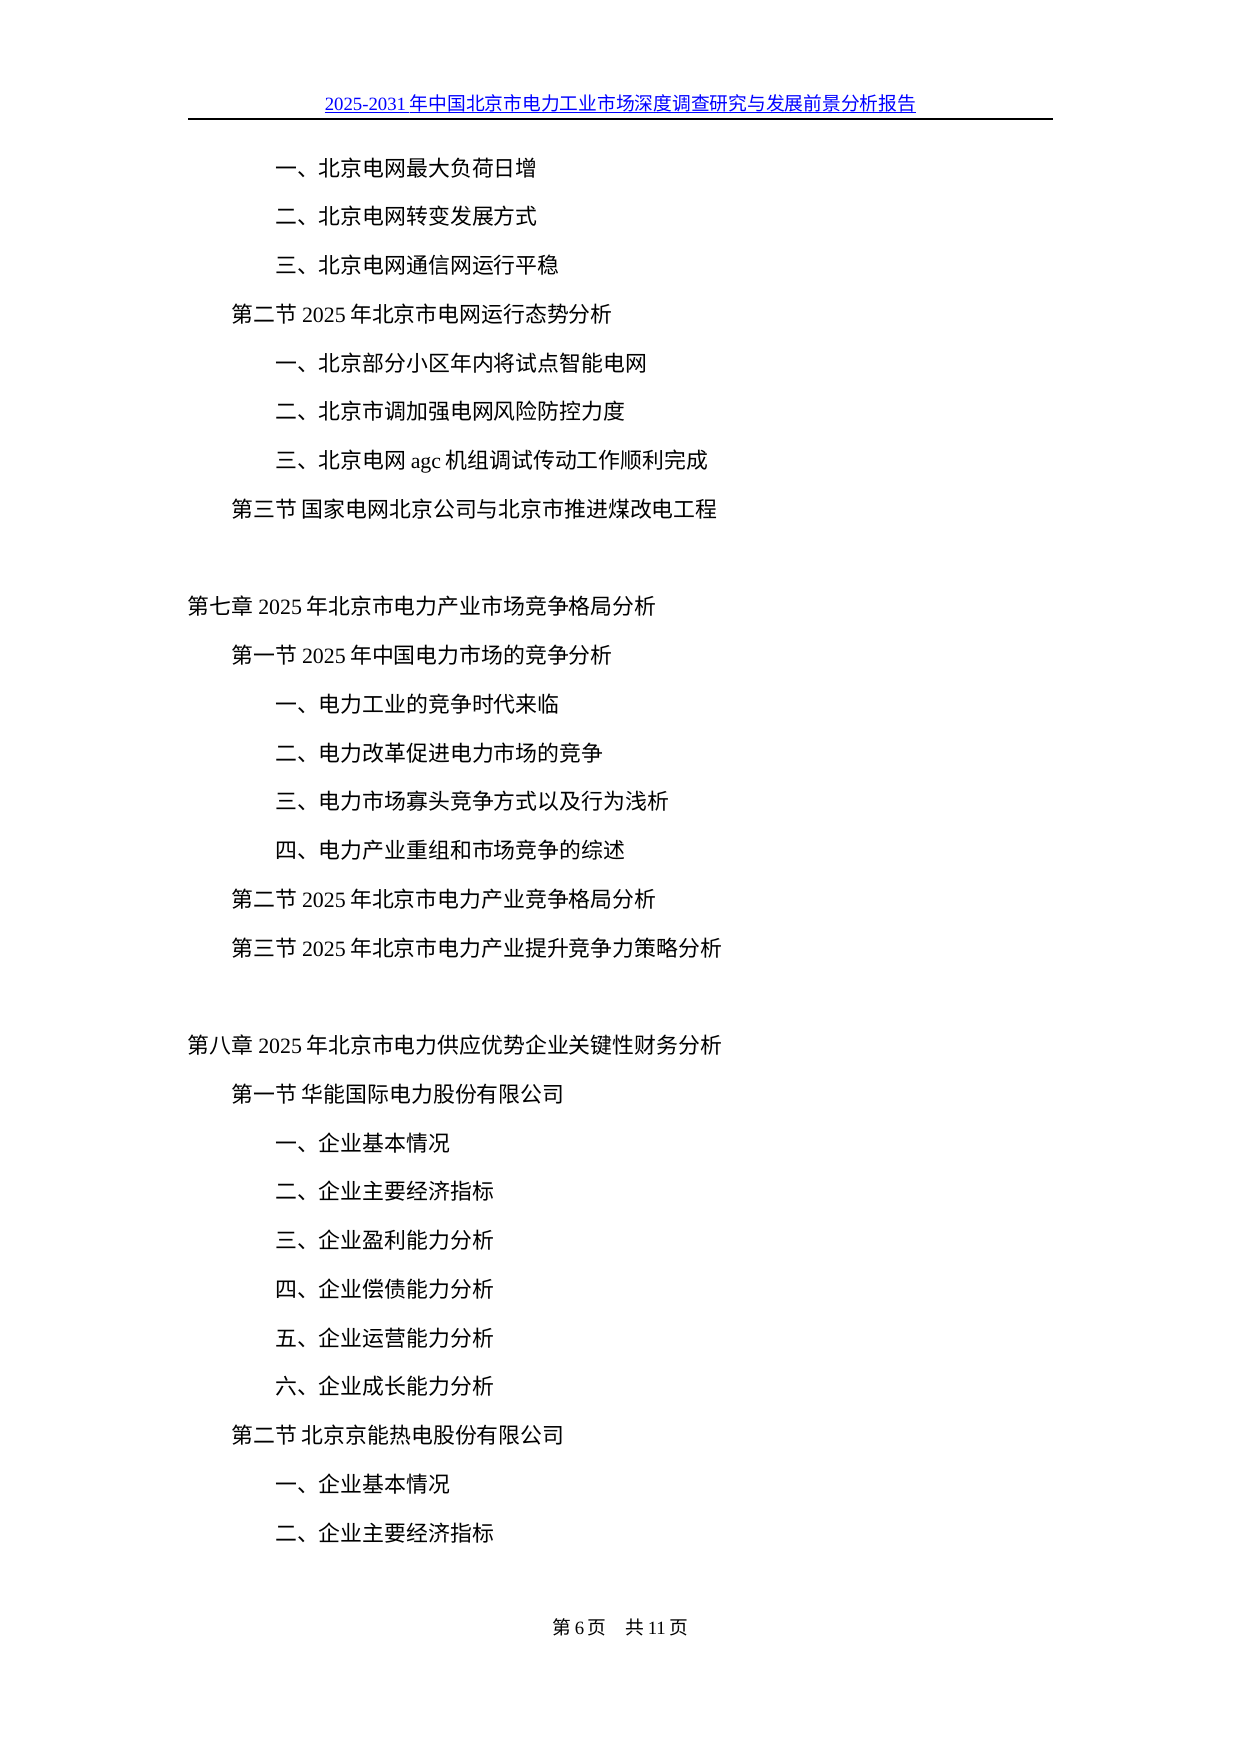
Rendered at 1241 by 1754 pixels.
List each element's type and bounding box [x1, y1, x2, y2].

text [187, 150, 1053, 1548]
